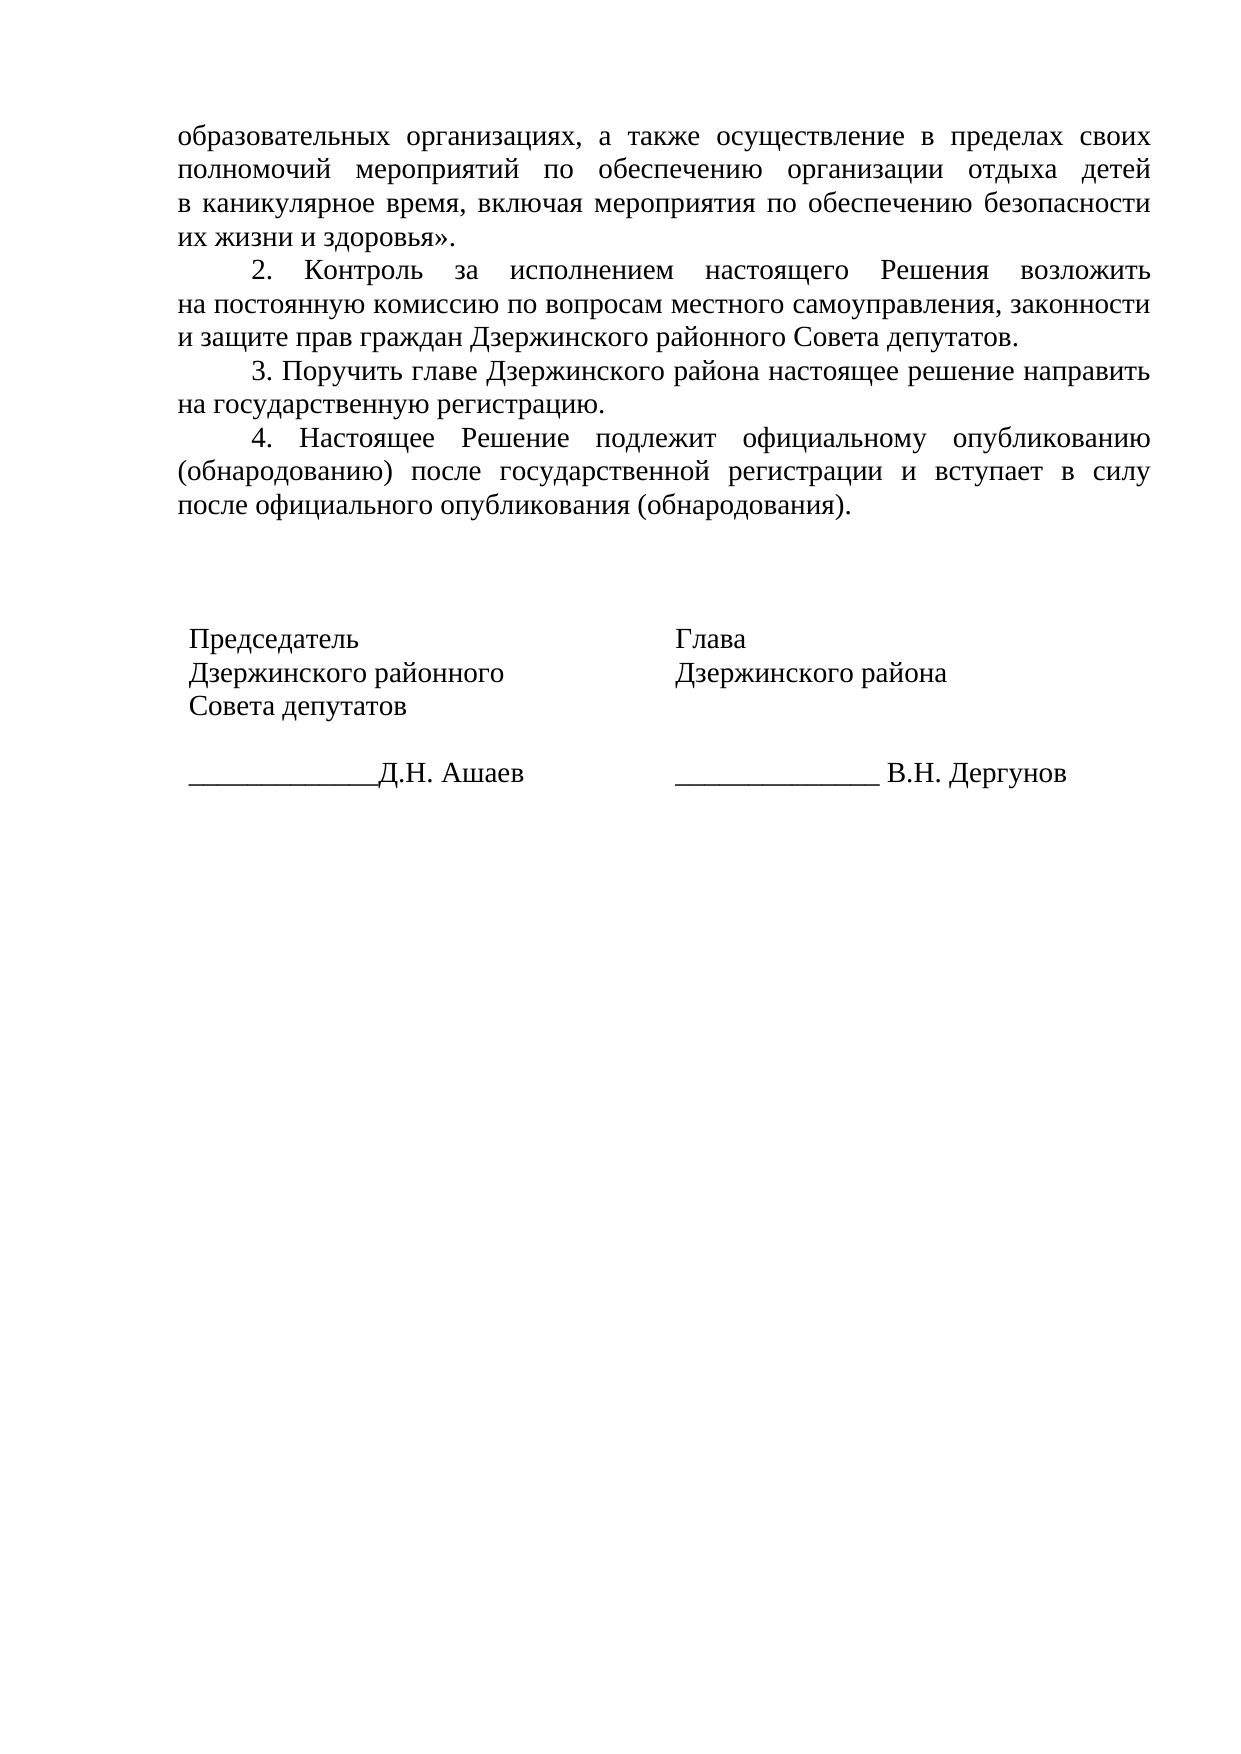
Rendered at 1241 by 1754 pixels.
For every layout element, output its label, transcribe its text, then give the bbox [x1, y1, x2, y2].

text 2. Контроль за исполнением настоящего Решения возложить на постоянную комиссию по вопросам местного самоуправления, законности и защите прав граждан Дзержинского районного Совета депутатов. [177, 252, 1152, 353]
table_header Председатель Дзержинского районного Совета депутатов _____________Д.Н. Ашаев [177, 621, 664, 789]
text 4. Настоящее Решение подлежит официальному опубликованию (обнародованию) после государственной регистрации и вступает в силу после официального опубликования (обнародования). [177, 420, 1152, 521]
table_header Глава Дзержинского района ______________ В.Н. Дергунов [664, 621, 1151, 789]
text 3. Поручить главе Дзержинского района настоящее решение направить на государственную регистрацию. [177, 353, 1152, 420]
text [177, 118, 1152, 252]
